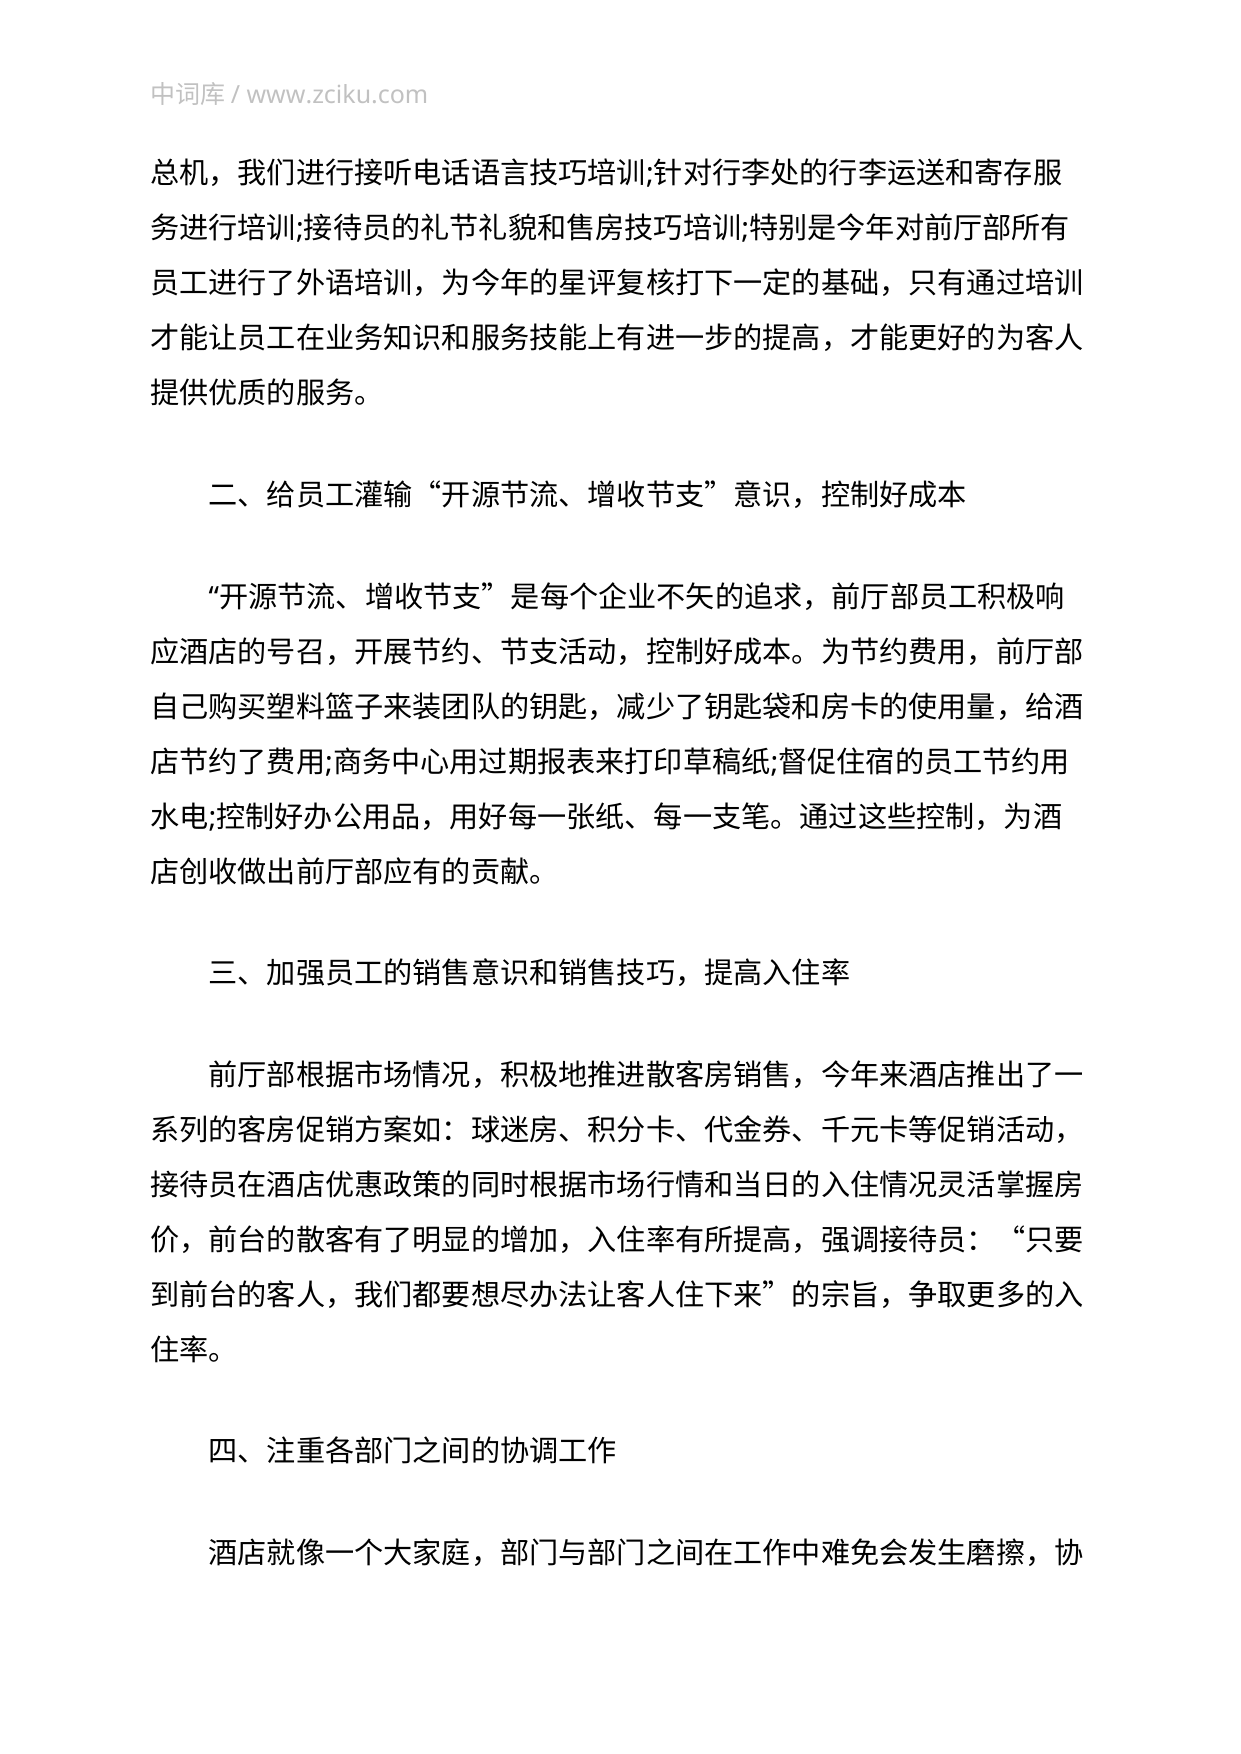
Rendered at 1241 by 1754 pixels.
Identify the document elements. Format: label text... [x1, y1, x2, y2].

text 前厅部根据市场情况，积极地推进散客房销售，今年来酒店推出了一系列的客房促销方案如：球迷房、积分卡、代金券、千元卡等促销活动，接待员在酒店优惠政策的同时根据市场行情和当日的入住情况灵活掌握房价，前台的散客有了明显的增加，入住率有所提高，强调接待员：“只要到前台的客人，我们都要想尽办法让客人住下来”的宗旨，争取更多的入住率。 [150, 1052, 1090, 1368]
text “开源节流、增收节支”是每个企业不矢的追求，前厅部员工积极响应酒店的号召，开展节约、节支活动，控制好成本。为节约费用，前厅部自己购买塑料篮子来装团队的钥匙，减少了钥匙袋和房卡的使用量，给酒店节约了费用;商务中心用过期报表来打印草稿纸;督促住宿的员工节约用水电;控制好办公用品，用好每一张纸、每一支笔。通过这些控制，为酒店创收做出前厅部应有的贡献。 [150, 573, 1090, 890]
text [150, 150, 1090, 412]
text 三、加强员工的销售意识和销售技巧，提高入住率 [150, 950, 1090, 992]
text 二、给员工灌输“开源节流、增收节支”意识，控制好成本 [150, 472, 1090, 514]
text 四、注重各部门之间的协调工作 [150, 1428, 1090, 1470]
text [150, 1530, 1090, 1572]
